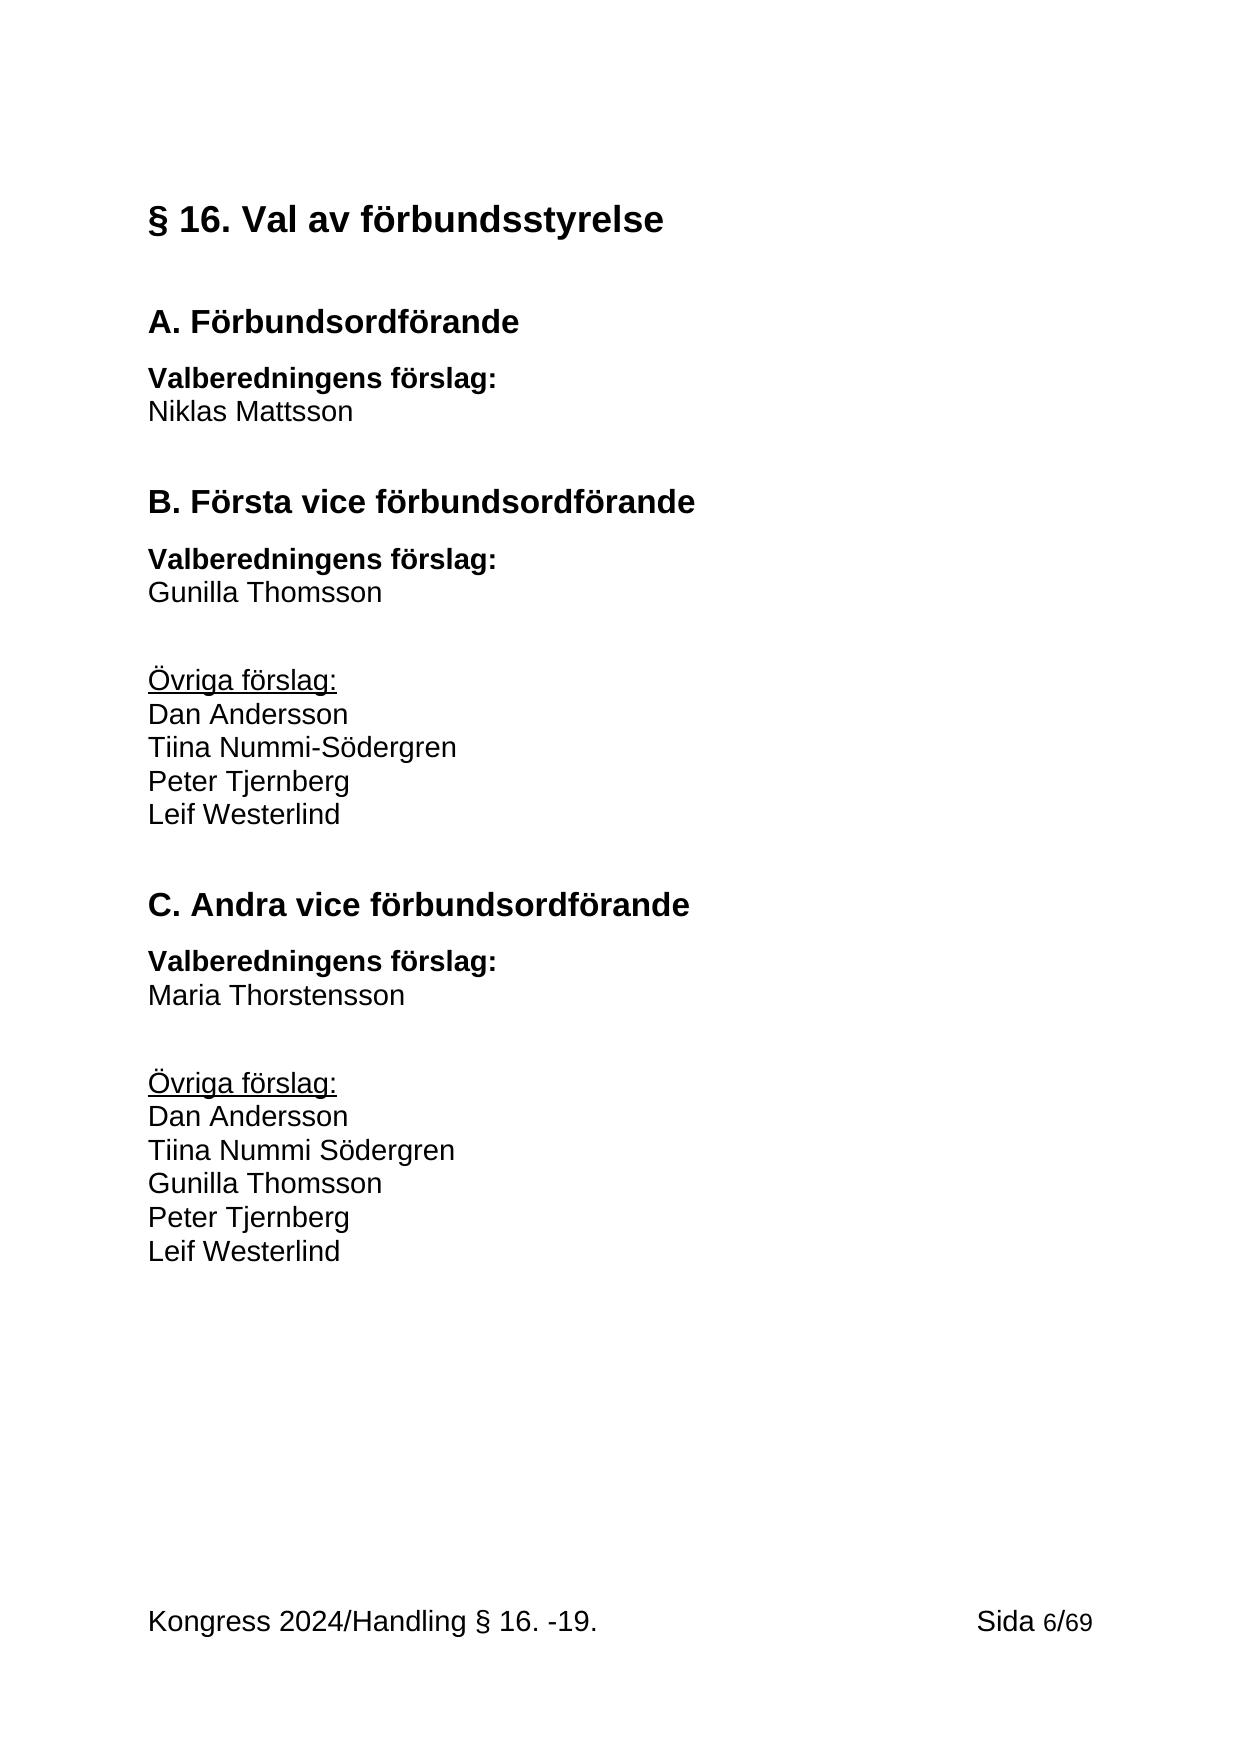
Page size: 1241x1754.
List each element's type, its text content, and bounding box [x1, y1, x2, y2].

text Maria Thorstensson [148, 978, 1092, 1012]
subtitle Övriga förslag: [148, 663, 1092, 697]
subtitle B. Första vice förbundsordförande [148, 482, 1092, 521]
subtitle Valberedningens förslag: [148, 361, 1092, 394]
text Gunilla Thomsson [148, 1167, 1092, 1200]
subtitle § 16. Val av förbundsstyrelse [148, 198, 1092, 241]
subtitle C. Andra vice förbundsordförande [148, 885, 1092, 924]
text Niklas Mattsson [148, 394, 1092, 428]
subtitle Övriga förslag: [148, 1066, 1092, 1099]
text Dan Andersson [148, 697, 1092, 730]
text Peter Tjernberg [148, 764, 1092, 797]
text Leif Westerlind [148, 797, 1092, 831]
text Peter Tjernberg [148, 1200, 1092, 1234]
text Leif Westerlind [148, 1234, 1092, 1267]
subtitle A. Förbundsordförande [148, 302, 1092, 340]
text Tiina Nummi Södergren [148, 1133, 1092, 1167]
subtitle Valberedningens förslag: [148, 542, 1092, 575]
text Dan Andersson [148, 1099, 1092, 1133]
text Tiina Nummi-Södergren [148, 730, 1092, 764]
text Gunilla Thomsson [148, 575, 1092, 609]
subtitle Valberedningens förslag: [148, 944, 1092, 978]
